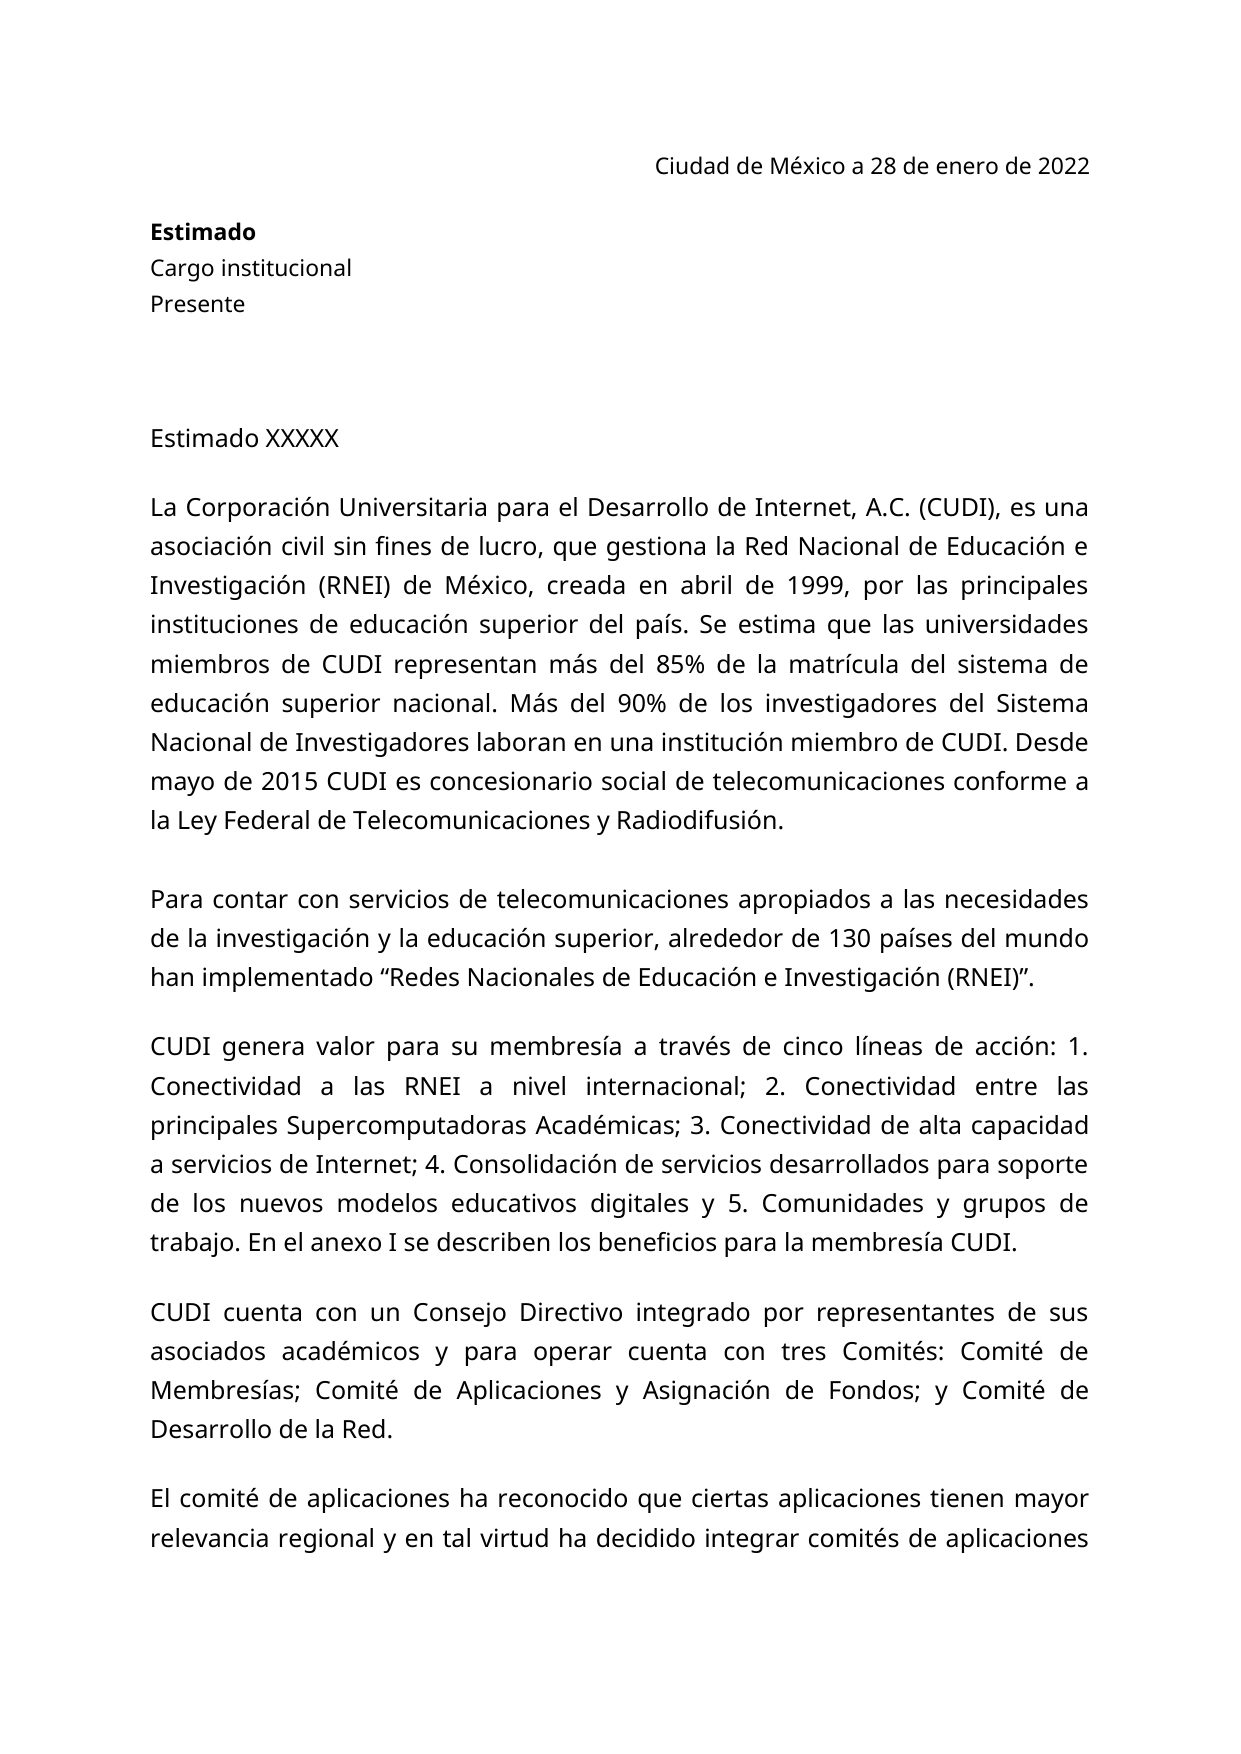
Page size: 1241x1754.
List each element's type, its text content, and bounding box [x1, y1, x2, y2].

text Presente [150, 288, 1090, 319]
text Ciudad de México a 28 de enero de 2022 [150, 150, 1090, 181]
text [150, 1481, 1090, 1554]
text Estimado [150, 216, 1090, 247]
text Cargo institucional [150, 252, 1090, 283]
text CUDI genera valor para su membresía a través de cinco líneas de acción: 1. Conectividad a las RNEI a nivel internacional; 2. Conectividad entre las principales Supercomputadoras Académicas; 3. Conectividad de alta capacidad a servicios de Internet; 4. Consolidación de servicios desarrollados para soporte de los nuevos modelos educativos digitales y 5. Comunidades y grupos de trabajo. En el anexo I se describen los beneficios para la membresía CUDI. [150, 1029, 1090, 1259]
text CUDI cuenta con un Consejo Directivo integrado por representantes de sus asociados académicos y para operar cuenta con tres Comités: Comité de Membresías; Comité de Aplicaciones y Asignación de Fondos; y Comité de Desarrollo de la Red. [150, 1294, 1090, 1446]
text Para contar con servicios de telecomunicaciones apropiados a las necesidades de la investigación y la educación superior, alrededor de 130 países del mundo han implementado “Redes Nacionales de Educación e Investigación (RNEI)”. [150, 881, 1090, 994]
text Estimado XXXXX [150, 420, 1090, 454]
text La Corporación Universitaria para el Desarrollo de Internet, A.C. (CUDI), es una asociación civil sin fines de lucro, que gestiona la Red Nacional de Educación e Investigación (RNEI) de México, creada en abril de 1999, por las principales instituciones de educación superior del país. Se estima que las universidades miembros de CUDI representan más del 85% de la matrícula del sistema de educación superior nacional. Más del 90% de los investigadores del Sistema Nacional de Investigadores laboran en una institución miembro de CUDI. Desde mayo de 2015 CUDI es concesionario social de telecomunicaciones conforme a la Ley Federal de Telecomunicaciones y Radiodifusión. [150, 490, 1090, 837]
